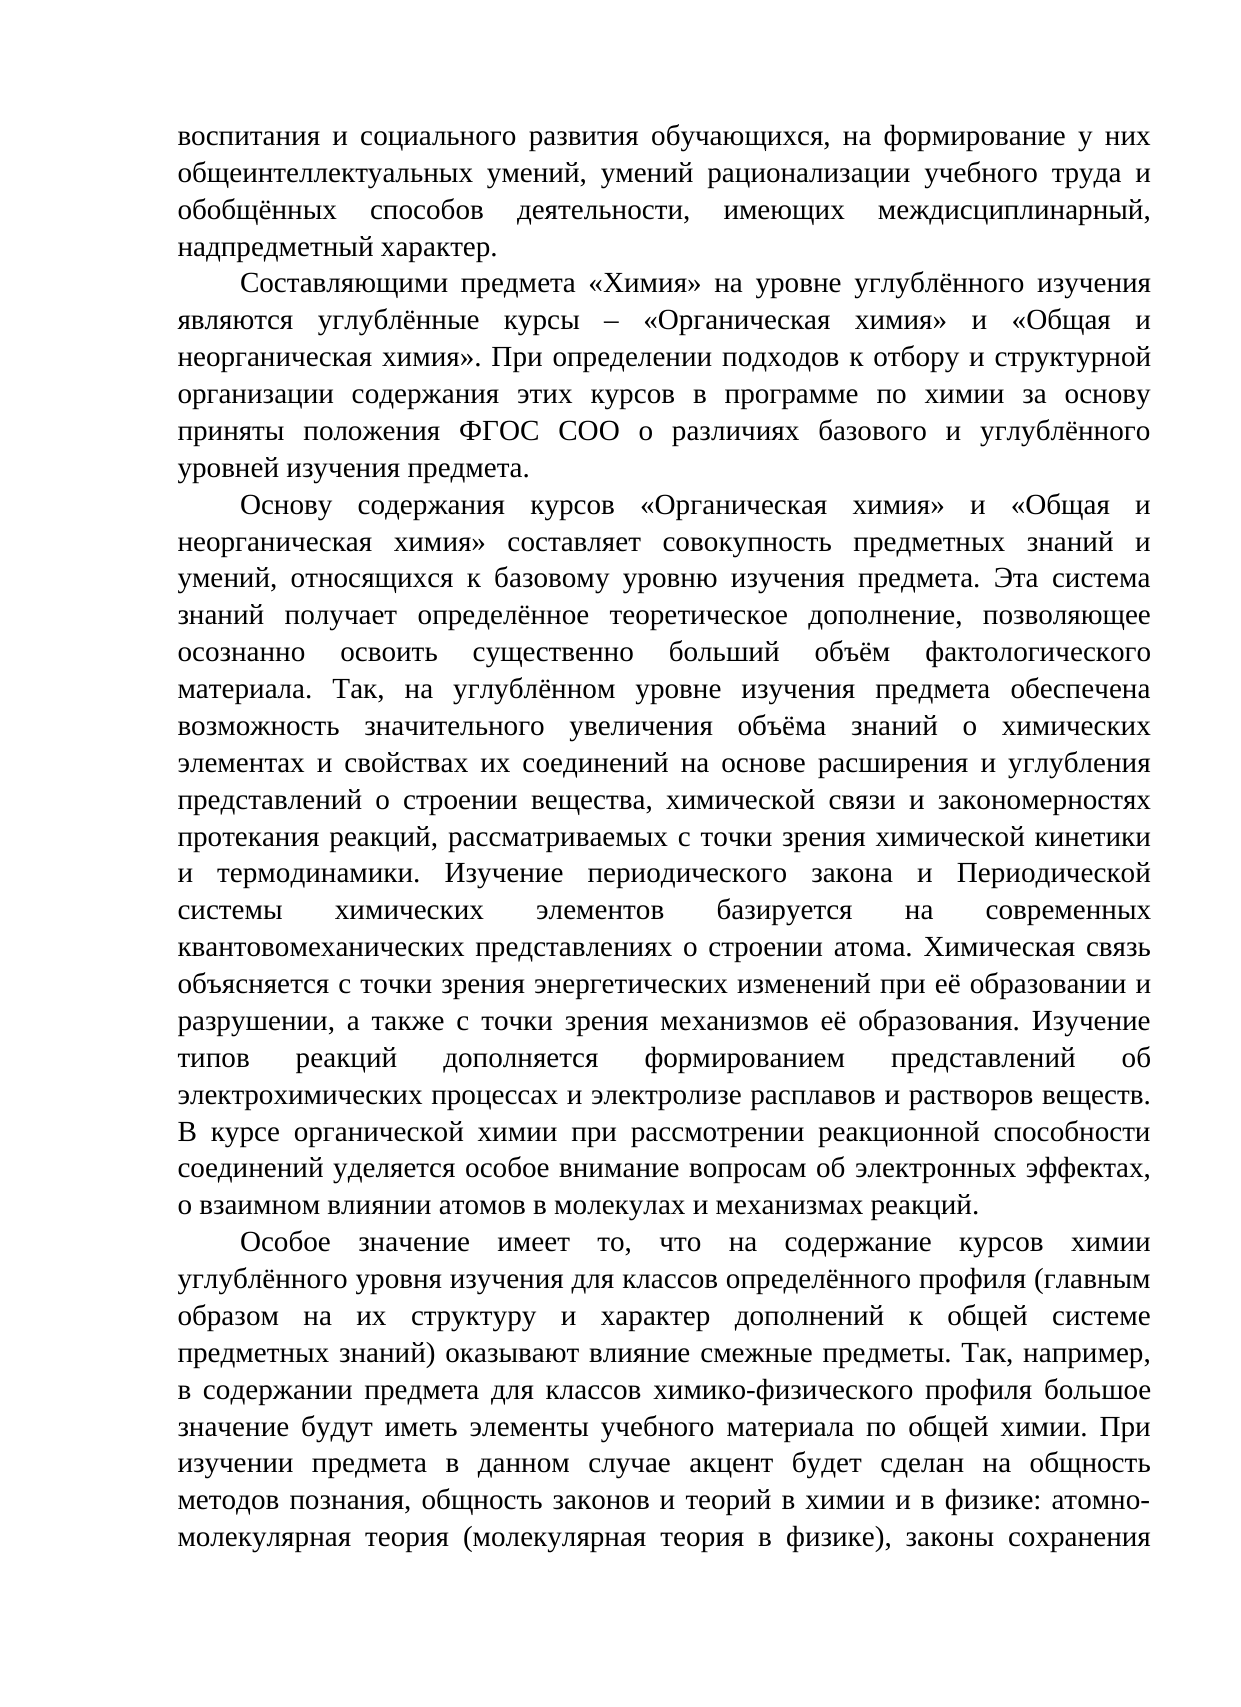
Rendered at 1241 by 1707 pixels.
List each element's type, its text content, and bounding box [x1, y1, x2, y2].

text Основу содержания курсов «Органическая химия» и «Общая и неорганическая химия» составляет совокупность предметных знаний и умений, относящихся к базовому уровню изучения предмета. Эта система знаний получает определённое теоретическое дополнение, позволяющее осознанно освоить существенно больший объём фактологического материала. Так, на углублённом уровне изучения предмета обеспечена возможность значительного увеличения объёма знаний о химических элементах и свойствах их соединений на основе расширения и углубления представлений о строении вещества, химической связи и закономерностях протекания реакций, рассматриваемых с точки зрения химической кинетики и термодинамики. Изучение периодического закона и Периодической системы химических элементов базируется на современных квантовомеханических представлениях о строении атома. Химическая связь объясняется с точки зрения энергетических изменений при её образовании и разрушении, а также с точки зрения механизмов её образования. Изучение типов реакций дополняется формированием представлений об электрохимических процессах и электролизе расплавов и растворов веществ. В курсе органической химии при рассмотрении реакционной способности соединений уделяется особое внимание вопросам об электронных эффектах, о взаимном влиянии атомов в молекулах и механизмах реакций. [177, 487, 1152, 1221]
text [177, 118, 1152, 262]
text Составляющими предмета «Химия» на уровне углублённого изучения являются углублённые курсы – «Органическая химия» и «Общая и неорганическая химия». При определении подходов к отбору и структурной организации содержания этих курсов в программе по химии за основу приняты положения ФГОС СОО о различиях базового и углублённого уровней изучения предмета. [177, 266, 1152, 483]
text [177, 1224, 1152, 1553]
